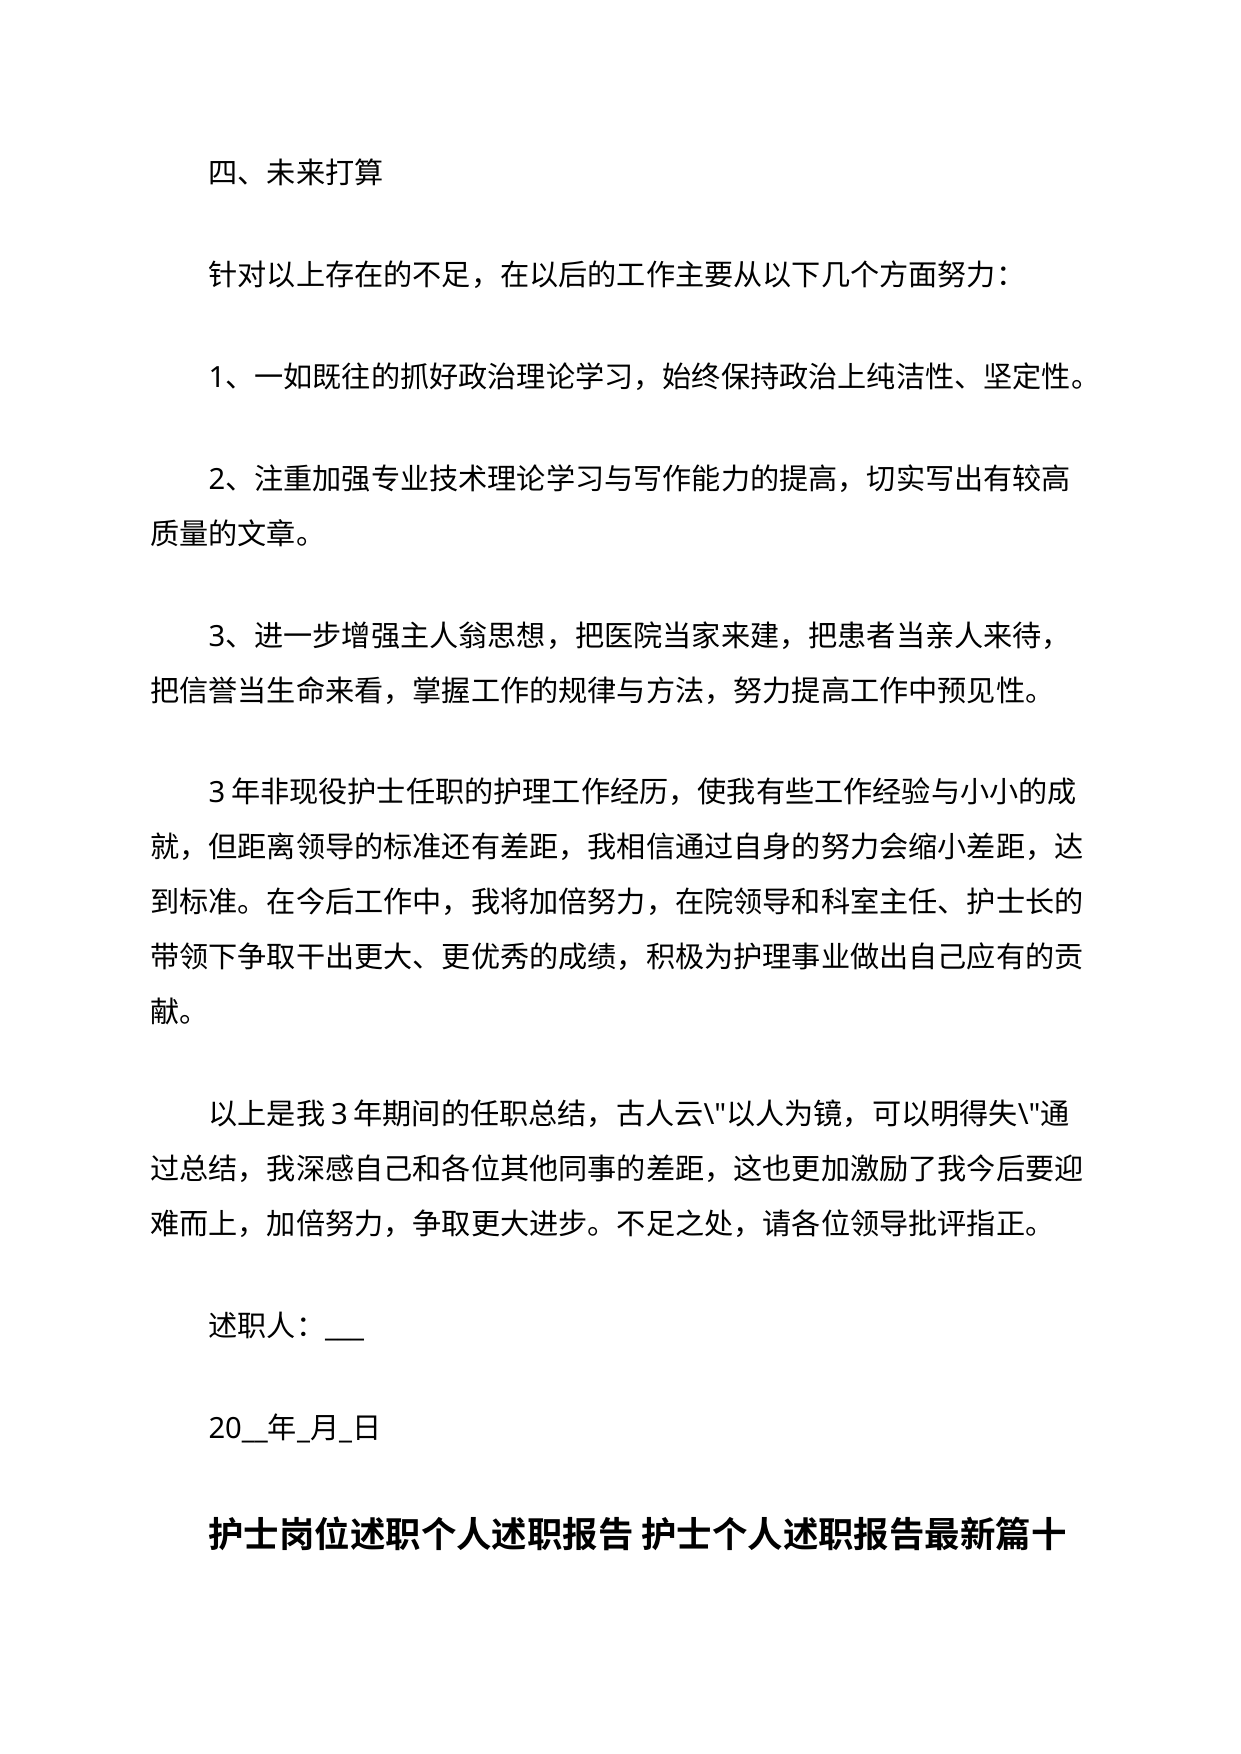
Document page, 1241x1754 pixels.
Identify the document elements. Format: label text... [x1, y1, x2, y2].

text 针对以上存在的不足，在以后的工作主要从以下几个方面努力： [150, 252, 1090, 294]
text 20__年_月_日 [150, 1404, 1090, 1447]
text 四、未来打算 [150, 150, 1090, 192]
text 2、注重加强专业技术理论学习与写作能力的提高，切实写出有较高质量的文章。 [150, 456, 1090, 553]
text 3、进一步增强主人翁思想，把医院当家来建，把患者当亲人来待，把信誉当生命来看，掌握工作的规律与方法，努力提高工作中预见性。 [150, 612, 1090, 709]
text 3年非现役护士任职的护理工作经历，使我有些工作经验与小小的成就，但距离领导的标准还有差距，我相信通过自身的努力会缩小差距，达到标准。在今后工作中，我将加倍努力，在院领导和科室主任、护士长的带领下争取干出更大、更优秀的成绩，积极为护理事业做出自己应有的贡献。 [150, 769, 1090, 1031]
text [150, 1506, 1090, 1557]
text 1、一如既往的抓好政治理论学习，始终保持政治上纯洁性、坚定性。 [150, 353, 1090, 396]
text 以上是我3年期间的任职总结，古人云\"以人为镜，可以明得失\"通过总结，我深感自己和各位其他同事的差距，这也更加激励了我今后要迎难而上，加倍努力，争取更大进步。不足之处，请各位领导批评指正。 [150, 1091, 1090, 1243]
text 述职人：___ [150, 1302, 1090, 1344]
